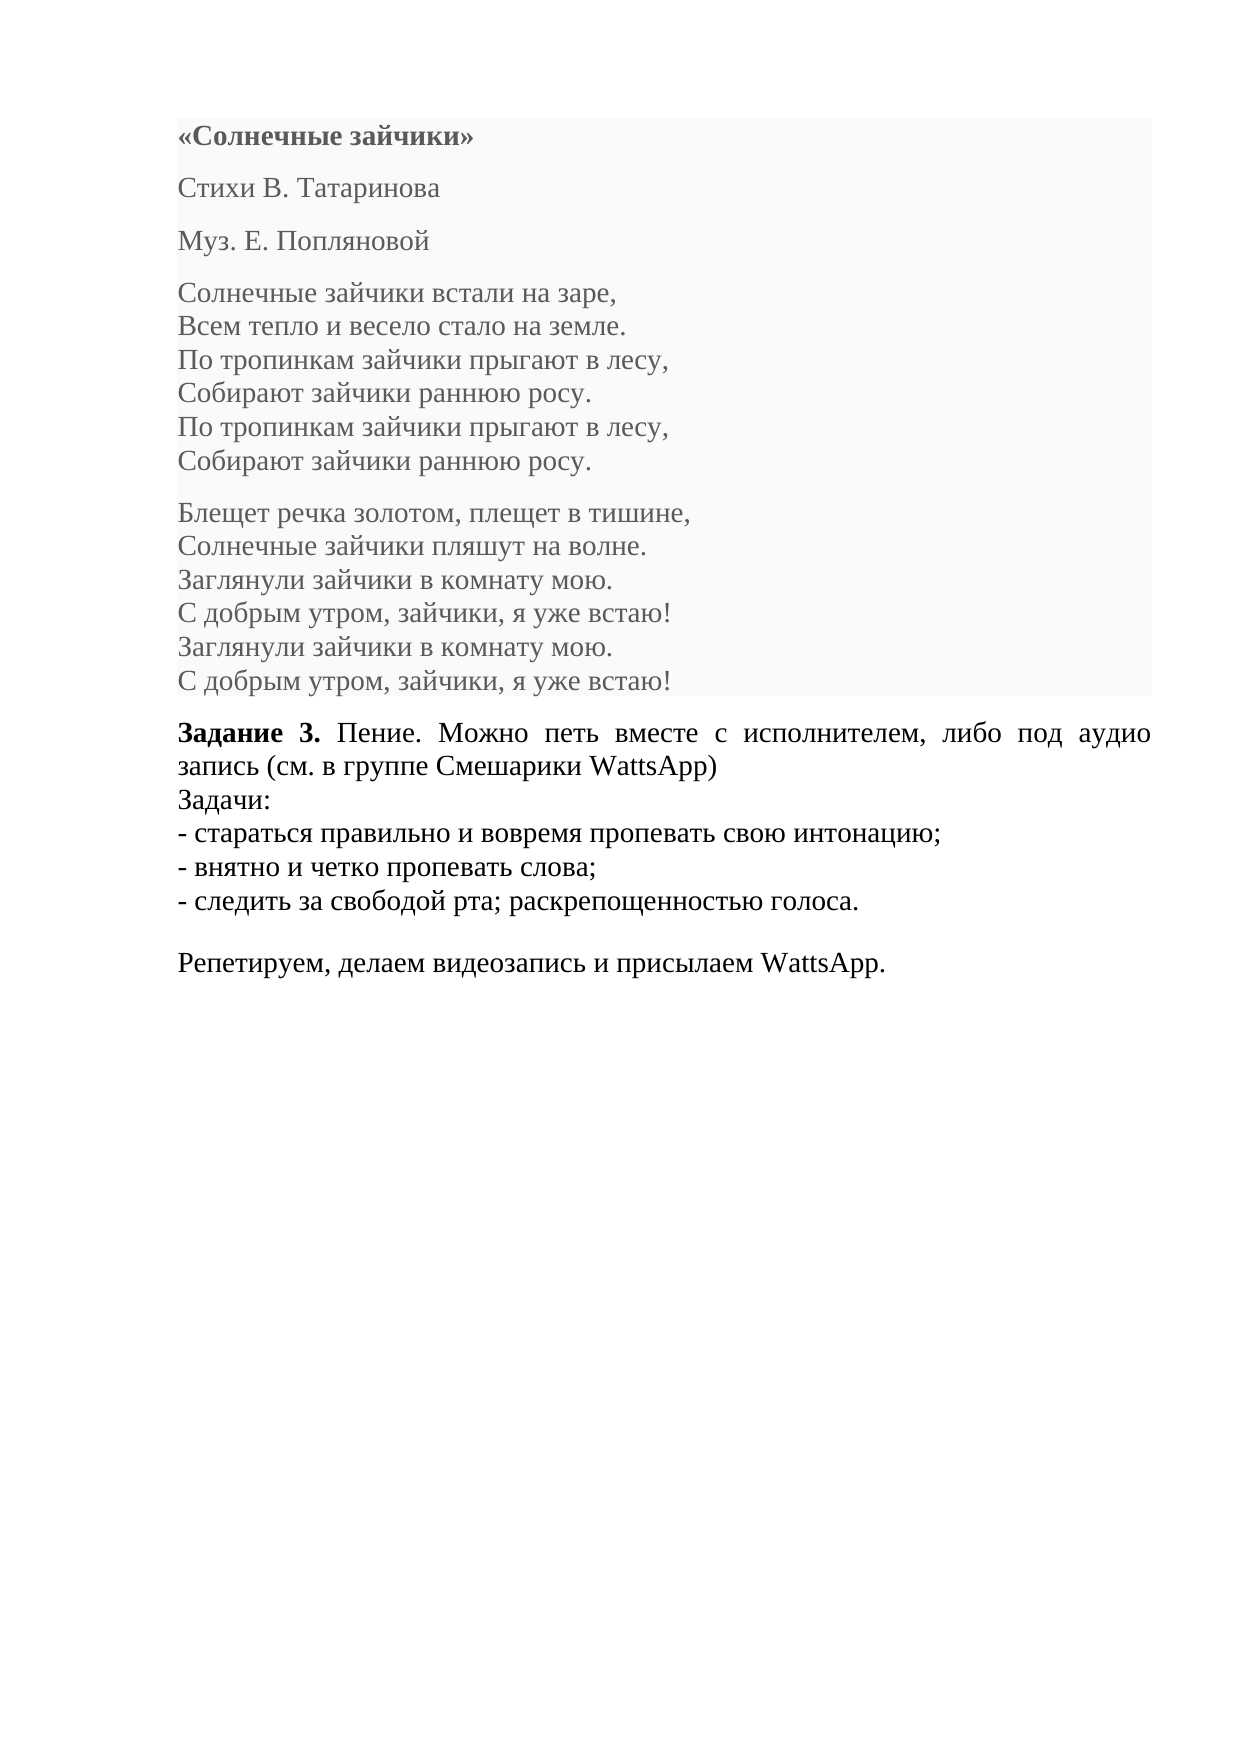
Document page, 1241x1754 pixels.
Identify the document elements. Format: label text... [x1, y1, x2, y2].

text Блещет речка золотом, плещет в тишине, Солнечные зайчики пляшут на волне. Заглянули зайчики в комнату мою. С добрым утром, зайчики, я уже встаю! Заглянули зайчики в комнату мою. С добрым утром, зайчики, я уже встаю! [177, 495, 1152, 696]
text - стараться правильно и вовремя пропевать свою интонацию; [177, 816, 1152, 849]
subtitle Муз. Е. Попляновой [177, 223, 1152, 256]
text Задачи: [177, 782, 1152, 816]
text Репетируем, делаем видеозапись и присылаем WattsApp. [177, 945, 1152, 978]
subtitle «Солнечные зайчики» [177, 118, 1152, 152]
text Задание 3. Пение. Можно петь вместе с исполнителем, либо под аудио запись (см. в группе Смешарики WattsApp) [177, 715, 1152, 782]
text - следить за свободой рта; раскрепощенностью голоса. [177, 883, 1152, 916]
subtitle Стихи В. Татаринова [177, 170, 1152, 204]
text - внятно и четко пропевать слова; [177, 849, 1152, 883]
text Солнечные зайчики встали на заре, Всем тепло и весело стало на земле. По тропинкам зайчики прыгают в лесу, Собирают зайчики раннюю росу. По тропинкам зайчики прыгают в лесу, Собирают зайчики раннюю росу. [177, 275, 1152, 476]
